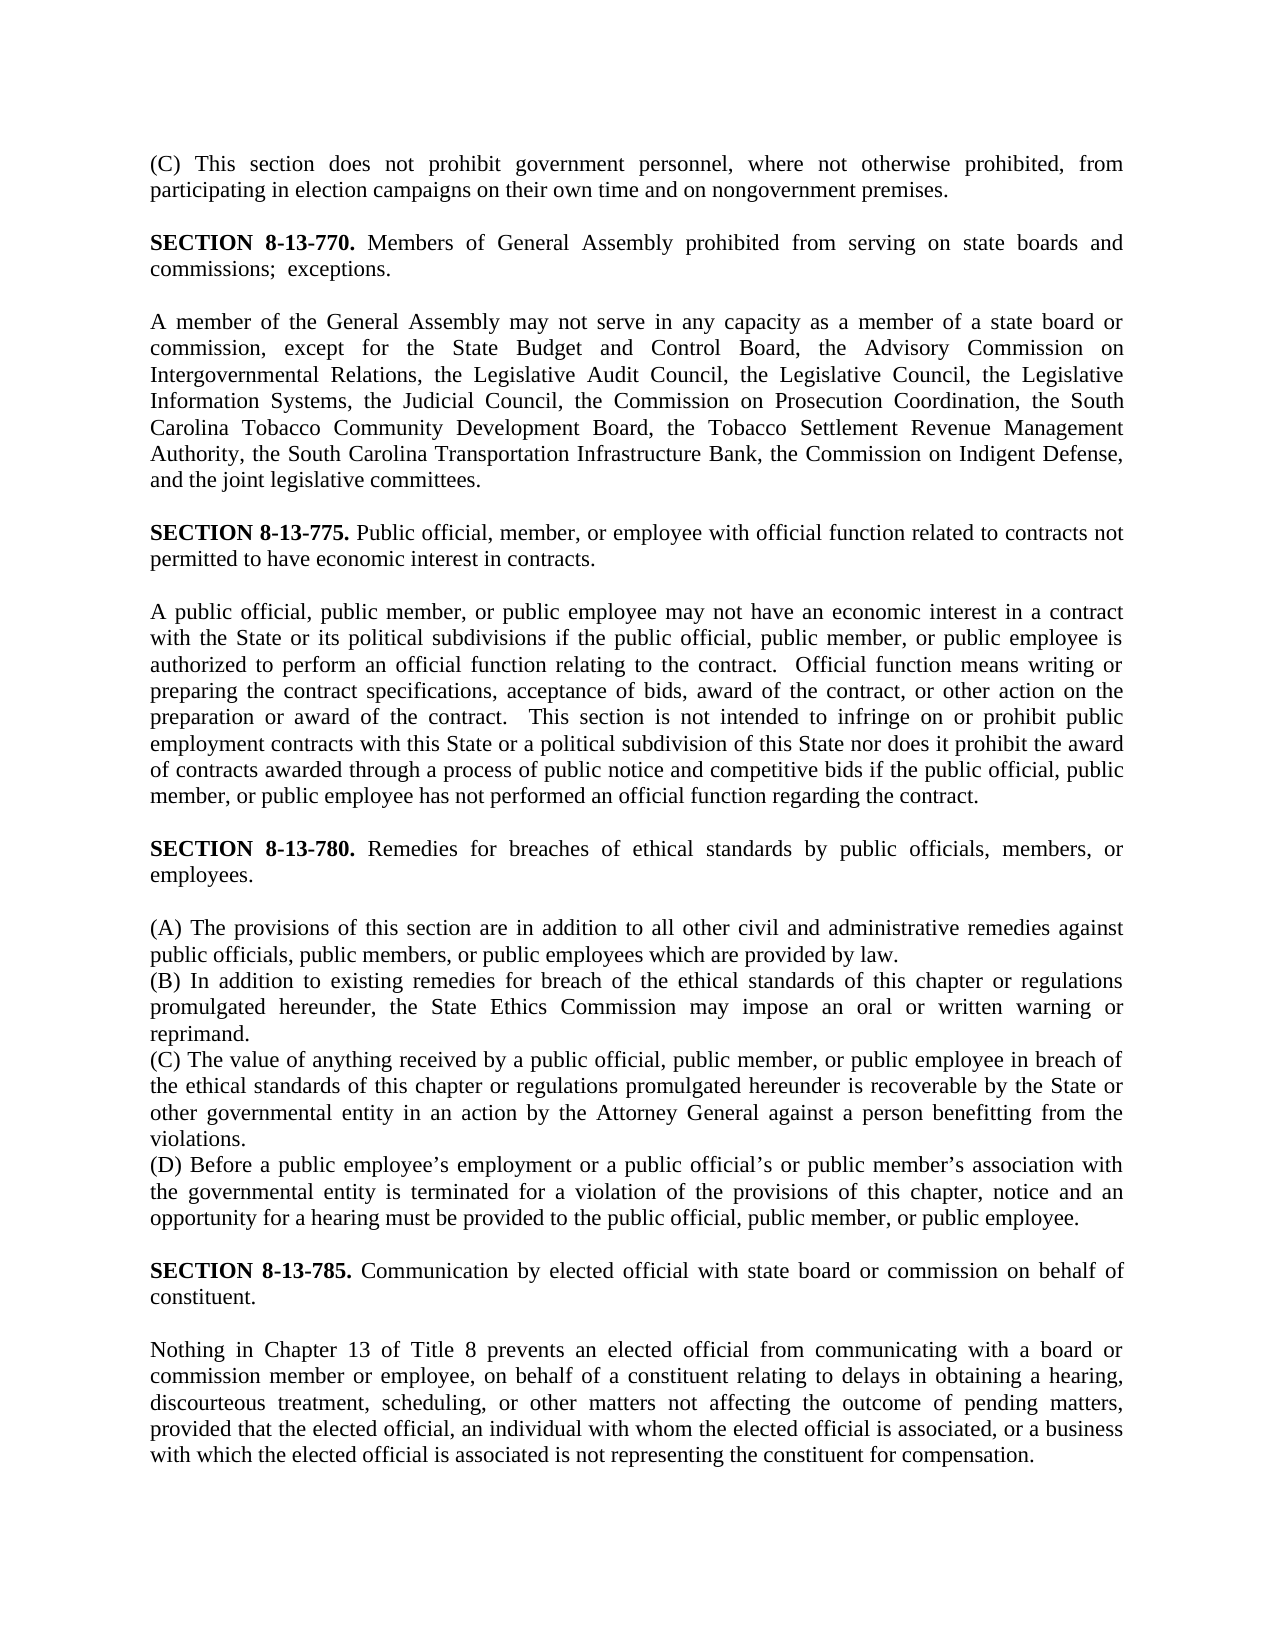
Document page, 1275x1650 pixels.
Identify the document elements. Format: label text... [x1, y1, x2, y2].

text (C) This section does not prohibit government personnel, where not otherwise prohibited, from participating in election campaigns on their own time and on nongovernment premises. [150, 150, 1125, 203]
text (C) The value of anything received by a public official, public member, or public employee in breach of the ethical standards of this chapter or regulations promulgated hereunder is recoverable by the State or other governmental entity in an action by the Attorney General against a person benefitting from the violations. [150, 1046, 1125, 1151]
text SECTION 8-13-785. Communication by elected official with state board or commission on behalf of constituent. [150, 1257, 1125, 1309]
text (A) The provisions of this section are in addition to all other civil and administrative remedies against public officials, public members, or public employees which are provided by law. [150, 914, 1125, 967]
text Nothing in Chapter 13 of Title 8 prevents an elected official from communicating with a board or commission member or employee, on behalf of a constituent relating to delays in obtaining a hearing, discourteous treatment, scheduling, or other matters not affecting the outcome of pending matters, provided that the elected official, an individual with whom the elected official is associated, or a business with which the elected official is associated is not representing the constituent for compensation. [150, 1336, 1125, 1468]
text A member of the General Assembly may not serve in any capacity as a member of a state board or commission, except for the State Budget and Control Board, the Advisory Commission on Intergovernmental Relations, the Legislative Audit Council, the Legislative Council, the Legislative Information Systems, the Judicial Council, the Commission on Prosecution Coordination, the South Carolina Tobacco Community Development Board, the Tobacco Settlement Revenue Management Authority, the South Carolina Transportation Infrastructure Bank, the Commission on Indigent Defense, and the joint legislative committees. [150, 308, 1125, 493]
text SECTION 8-13-780. Remedies for breaches of ethical standards by public officials, members, or employees. [150, 835, 1125, 888]
text SECTION 8-13-770. Members of General Assembly prohibited from serving on state boards and commissions; exceptions. [150, 229, 1125, 282]
text (B) In addition to existing remedies for breach of the ethical standards of this chapter or regulations promulgated hereunder, the State Ethics Commission may impose an oral or written warning or reprimand. [150, 967, 1125, 1046]
text (D) Before a public employee’s employment or a public official’s or public member’s association with the governmental entity is terminated for a violation of the provisions of this chapter, notice and an opportunity for a hearing must be provided to the public official, public member, or public employee. [150, 1151, 1125, 1231]
text SECTION 8-13-775. Public official, member, or employee with official function related to contracts not permitted to have economic interest in contracts. [150, 519, 1125, 572]
text A public official, public member, or public employee may not have an economic interest in a contract with the State or its political subdivisions if the public official, public member, or public employee is authorized to perform an official function relating to the contract. Official function means writing or preparing the contract specifications, acceptance of bids, award of the contract, or other action on the preparation or award of the contract. This section is not intended to infringe on or prohibit public employment contracts with this State or a political subdivision of this State nor does it prohibit the award of contracts awarded through a process of public notice and competitive bids if the public official, public member, or public employee has not performed an official function regarding the contract. [150, 598, 1125, 809]
